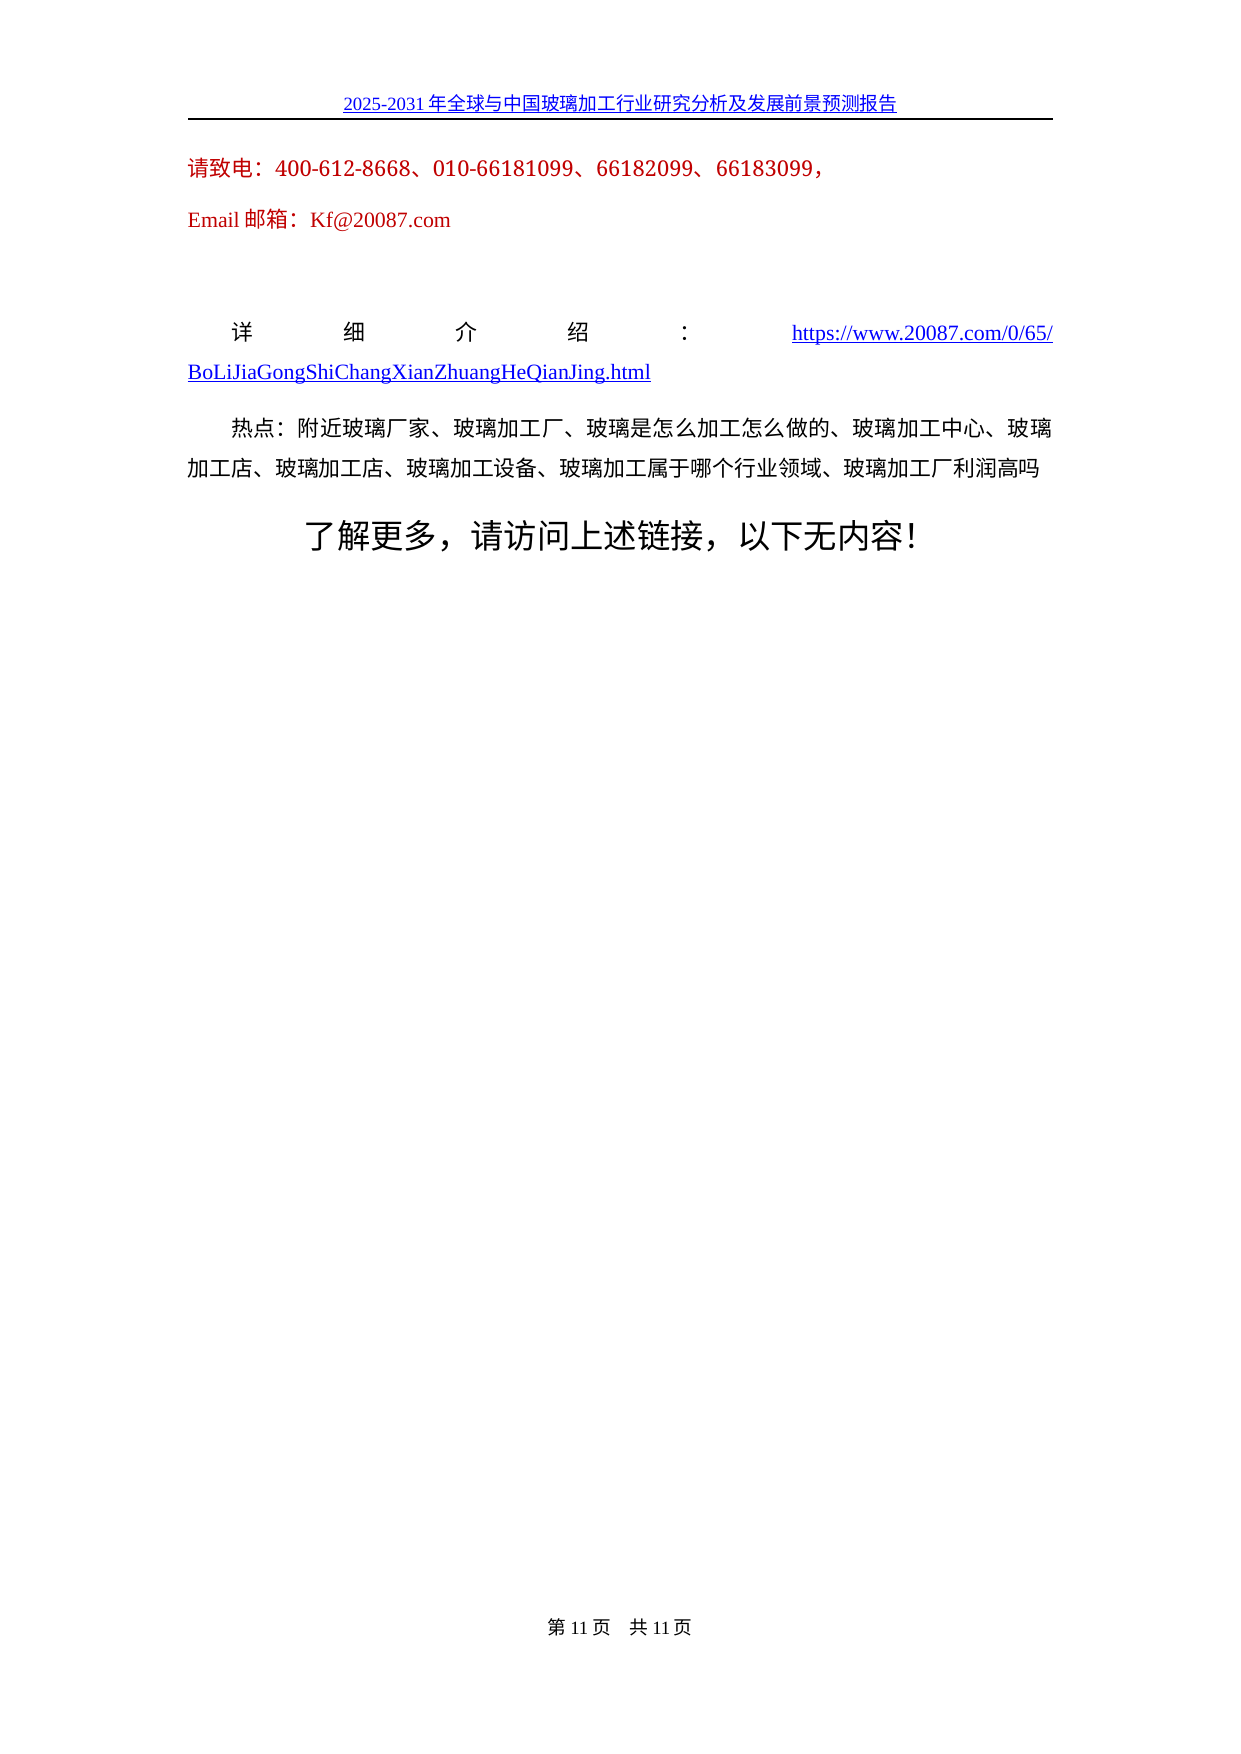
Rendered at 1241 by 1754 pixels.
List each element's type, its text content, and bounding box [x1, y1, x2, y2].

text 请致电：400-612-8668、010-66181099、66182099、66183099， [187, 150, 1053, 183]
text 详细介绍：https://www.20087.com/0/65/BoLiJiaGongShiChangXianZhuangHeQianJing.html [187, 315, 1053, 388]
text Email邮箱：Kf@20087.com [187, 202, 1053, 234]
title 了解更多，请访问上述链接，以下无内容！ [187, 501, 1053, 566]
text 热点：附近玻璃厂家、玻璃加工厂、玻璃是怎么加工怎么做的、玻璃加工中心、玻璃加工店、玻璃加工店、玻璃加工设备、玻璃加工属于哪个行业领域、玻璃加工厂利润高吗 [187, 410, 1053, 483]
